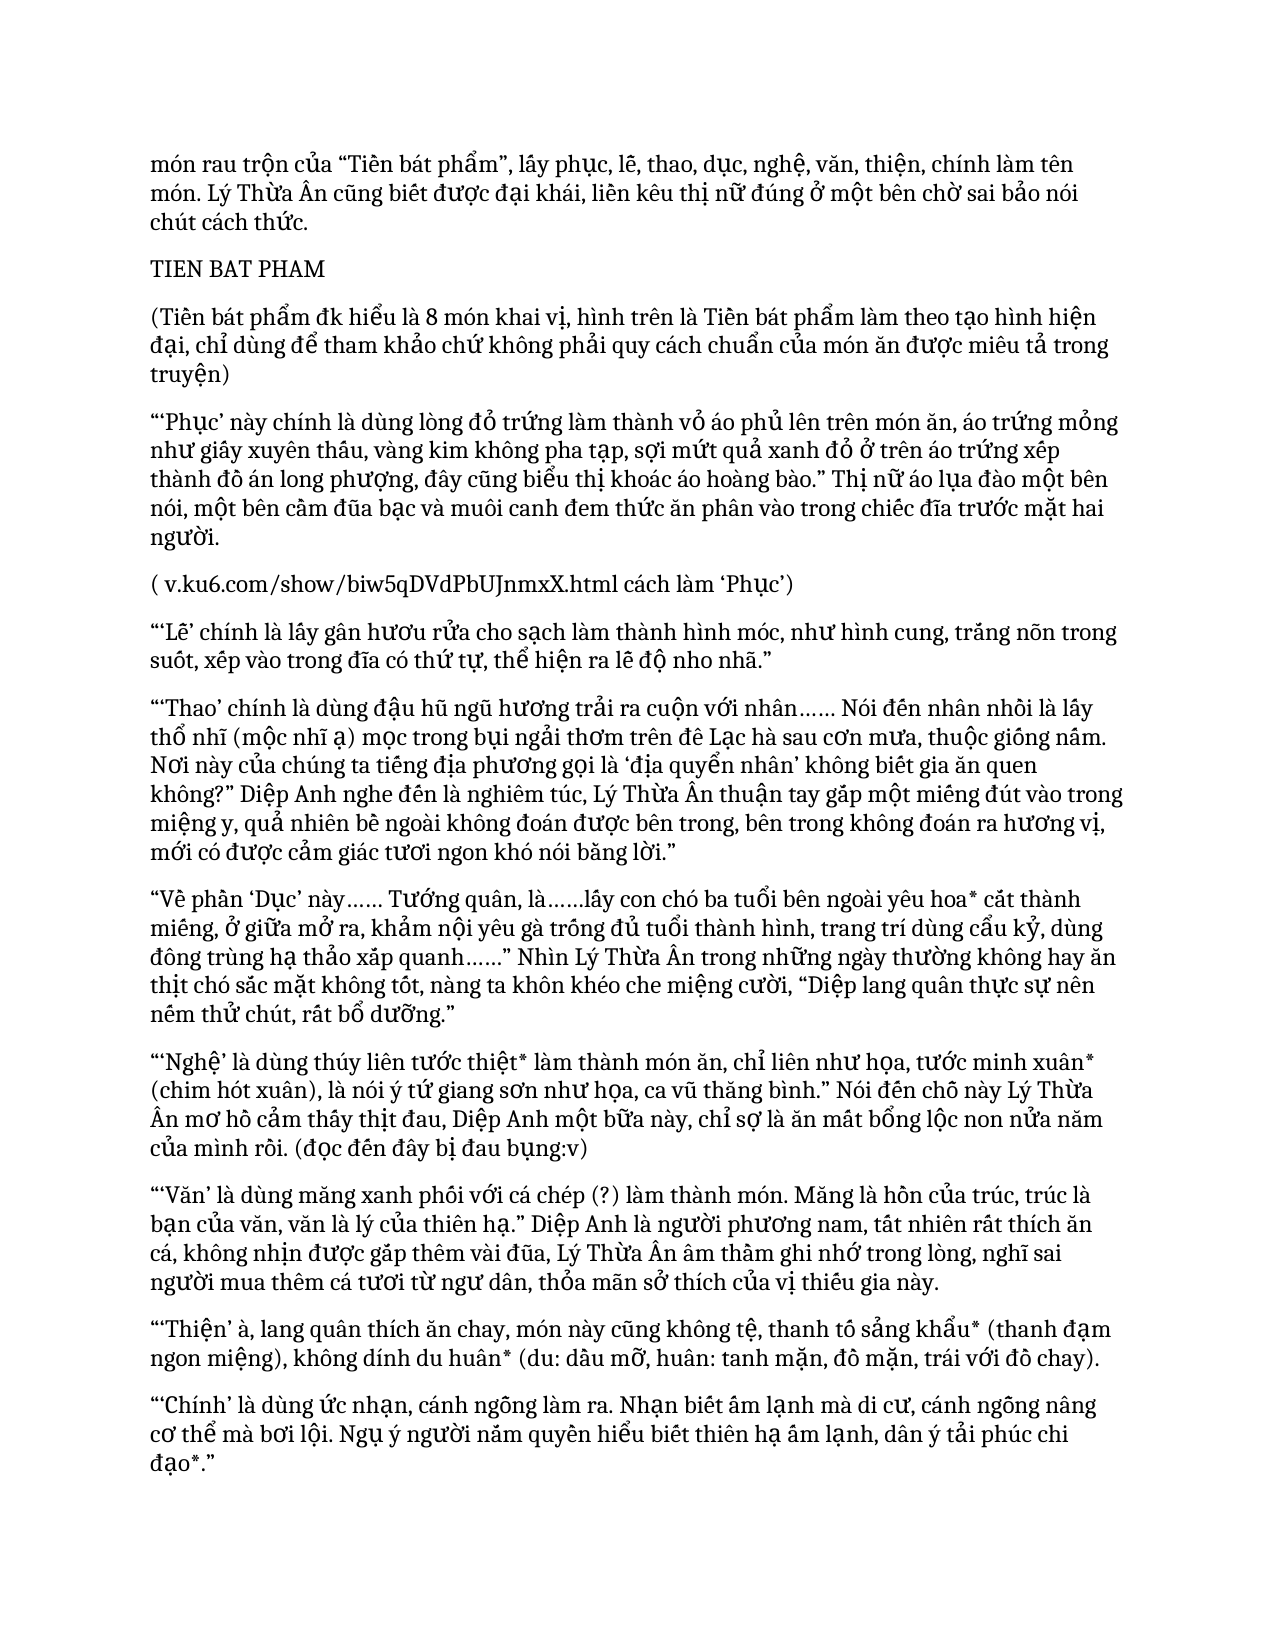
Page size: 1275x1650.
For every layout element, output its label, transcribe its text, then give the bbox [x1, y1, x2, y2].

text “‘Lễ’ chính là lấy gân hươu rửa cho sạch làm thành hình móc, như hình cung, trắng nõn trong suốt, xếp vào trong đĩa có thứ tự, thể hiện ra lễ độ nho nhã.” [150, 617, 1125, 675]
text TIEN BAT PHAM [150, 255, 1125, 284]
text “‘Văn’ là dùng măng xanh phối với cá chép (?) làm thành món. Măng là hồn của trúc, trúc là bạn của văn, văn là lý của thiên hạ.” Diệp Anh là người phương nam, tất nhiên rất thích ăn cá, không nhịn được gắp thêm vài đũa, Lý Thừa Ân âm thầm ghi nhớ trong lòng, nghĩ sai người mua thêm cá tươi từ ngư dân, thỏa mãn sở thích của vị thiếu gia này. [150, 1181, 1125, 1296]
text “Về phần ‘Dục’ này…… Tướng quân, là……lấy con chó ba tuổi bên ngoài yêu hoa* cắt thành miếng, ở giữa mở ra, khảm nội yêu gà trống đủ tuổi thành hình, trang trí dùng cẩu kỷ, dùng đông trùng hạ thảo xắp quanh……” Nhìn Lý Thừa Ân trong những ngày thường không hay ăn thịt chó sắc mặt không tốt, nàng ta khôn khéo che miệng cười, “Diệp lang quân thực sự nên nếm thử chút, rất bổ dưỡng.” [150, 885, 1125, 1029]
text “‘Nghệ’ là dùng thúy liên tước thiệt* làm thành món ăn, chỉ liên như họa, tước minh xuân* (chim hót xuân), là nói ý tứ giang sơn như họa, ca vũ thăng bình.” Nói đến chỗ này Lý Thừa Ân mơ hồ cảm thấy thịt đau, Diệp Anh một bữa này, chỉ sợ là ăn mất bổng lộc non nửa năm của mình rồi. (đọc đến đây bị đau bụng:v) [150, 1047, 1125, 1162]
text “‘Thao’ chính là dùng đậu hũ ngũ hương trải ra cuộn với nhân…… Nói đến nhân nhồi là lấy thổ nhĩ (mộc nhĩ ạ) mọc trong bụi ngải thơm trên đê Lạc hà sau cơn mưa, thuộc giống nấm. Nơi này của chúng ta tiếng địa phương gọi là ‘địa quyển nhân’ không biết gia ăn quen không?” Diệp Anh nghe đến là nghiêm túc, Lý Thừa Ân thuận tay gắp một miếng đút vào trong miệng y, quả nhiên bề ngoài không đoán được bên trong, bên trong không đoán ra hương vị, mới có được cảm giác tươi ngon khó nói bằng lời.” [150, 694, 1125, 866]
text “‘Phục’ này chính là dùng lòng đỏ trứng làm thành vỏ áo phủ lên trên món ăn, áo trứng mỏng như giấy xuyên thấu, vàng kim không pha tạp, sợi mứt quả xanh đỏ ở trên áo trứng xếp thành đồ án long phượng, đây cũng biểu thị khoác áo hoàng bào.” Thị nữ áo lụa đào một bên nói, một bên cầm đũa bạc và muôi canh đem thức ăn phân vào trong chiếc đĩa trước mặt hai người. [150, 407, 1125, 551]
text “‘Chính’ là dùng ức nhạn, cánh ngỗng làm ra. Nhạn biết ấm lạnh mà di cư, cánh ngỗng nâng cơ thể mà bơi lội. Ngụ ý người nắm quyền hiểu biết thiên hạ ấm lạnh, dân ý tải phúc chi đạo*.” [150, 1391, 1125, 1477]
text “‘Thiện’ à, lang quân thích ăn chay, món này cũng không tệ, thanh tố sảng khẩu* (thanh đạm ngon miệng), không dính du huân* (du: dầu mỡ, huân: tanh mặn, đồ mặn, trái với đồ chay). [150, 1315, 1125, 1372]
text (Tiền bát phẩm đk hiểu là 8 món khai vị, hình trên là Tiền bát phẩm làm theo tạo hình hiện đại, chỉ dùng để tham khảo chứ không phải quy cách chuẩn của món ăn được miêu tả trong truyện) [150, 302, 1125, 389]
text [150, 150, 1125, 236]
text ( v.ku6.com/show/biw5qDVdPbUJnmxX.html cách làm ‘Phục’) [150, 570, 1125, 599]
